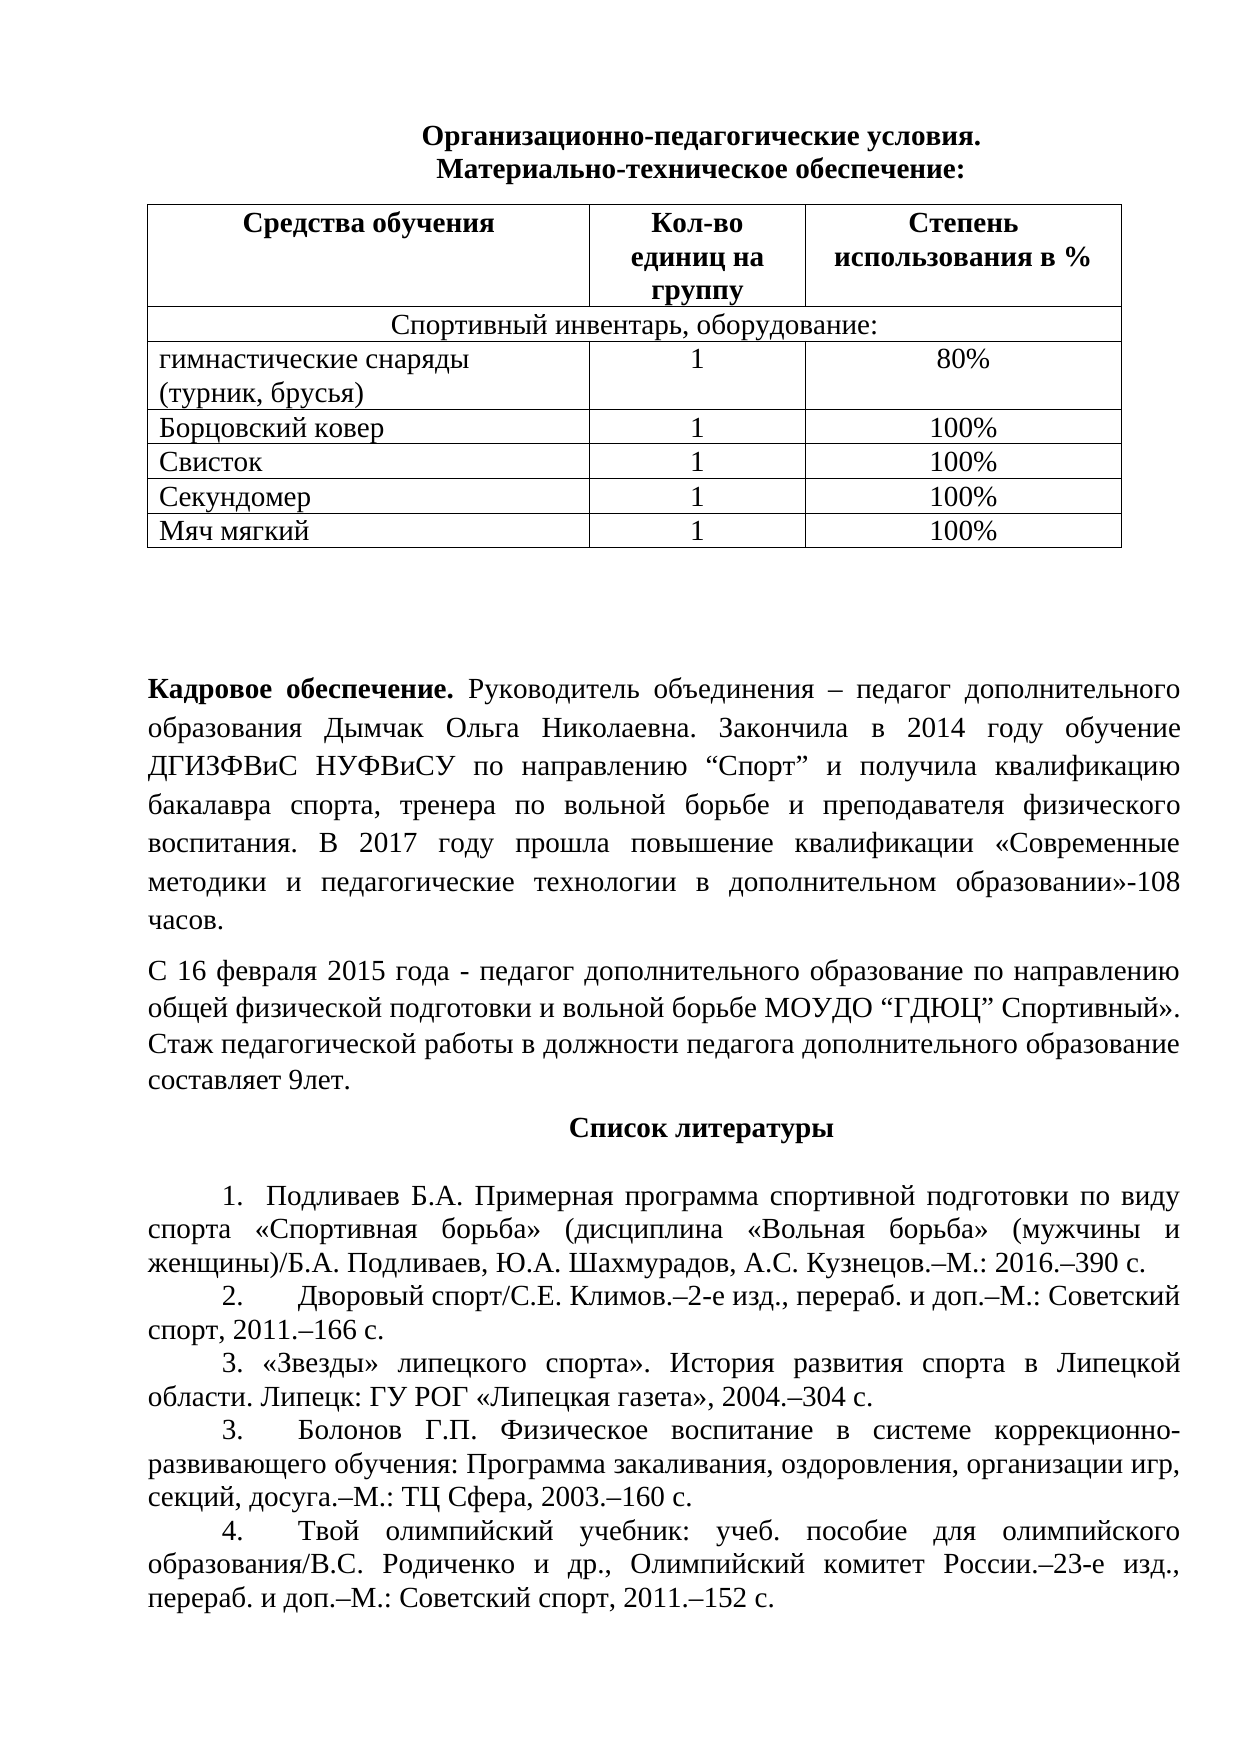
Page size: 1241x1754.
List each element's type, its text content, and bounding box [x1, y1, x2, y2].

table_header Кол-во единиц на группу [590, 205, 805, 306]
table_cell 100% [806, 514, 1121, 547]
text Кадровое обеспечение. Руководитель объединения – педагог дополнительного образования Дымчак Ольга Николаевна. Закончила в 2014 году обучение ДГИЗФВиС НУФВиСУ по направлению “Спорт” и получила квалификацию бакалавра спорта, тренера по вольной борьбе и преподавателя физического воспитания. В 2017 году прошла повышение квалификации «Современные методики и педагогические технологии в дополнительном образовании»-108 часов. [148, 671, 1181, 936]
list Дворовый спорт/С.Е. Климов.–2-е изд., перераб. и доп.–М.: Советский спорт, 2011.–166 с. [148, 1278, 1181, 1345]
list Подливаев Б.А. Примерная программа спортивной подготовки по виду спорта «Спортивная борьба» (дисциплина «Вольная борьба» (мужчины и женщины)/Б.А. Подливаев, Ю.А. Шахмурадов, А.С. Кузнецов.–М.: 2016.–390 с. [148, 1178, 1181, 1278]
text Материально-техническое обеспечение: [148, 152, 1181, 185]
table_cell 80% [806, 342, 1121, 409]
text С 16 февраля 2015 года - педагог дополнительного образование по направлению общей физической подготовки и вольной борьбе МОУДО “ГДЮЦ” Спортивный». Стаж педагогической работы в должности педагога дополнительного образование составляет 9лет. [148, 953, 1181, 1096]
table_cell гимнастические снаряды (турник, брусья) [148, 342, 589, 409]
table_cell 100% [806, 444, 1121, 478]
table_header Средства обучения [148, 205, 589, 306]
text Список литературы [148, 1111, 1181, 1144]
table_cell 1 [590, 444, 805, 478]
table_cell 100% [806, 479, 1121, 512]
table_cell 1 [590, 410, 805, 443]
table_cell 100% [806, 410, 1121, 443]
list Болонов Г.П. Физическое воспитание в системе коррекционно-развивающего обучения: Программа закаливания, оздоровления, организации игр, секций, досуга.–М.: ТЦ Сфера, 2003.–160 с. [148, 1412, 1181, 1513]
text Организационно-педагогические условия. [148, 118, 1181, 152]
table_cell Секундомер [148, 479, 589, 512]
table_cell 1 [590, 479, 805, 512]
table_cell Свисток [148, 444, 589, 478]
table_cell 1 [590, 342, 805, 409]
text 3. «Звезды» липецкого спорта». История развития спорта в Липецкой области. Липецк: ГУ РОГ «Липецкая газета», 2004.–304 с. [148, 1345, 1181, 1412]
table_cell Спортивный инвентарь, оборудование: [148, 307, 1121, 341]
table_cell 1 [590, 514, 805, 547]
table_header Степень использования в % [806, 205, 1121, 306]
list Твой олимпийский учебник: учеб. пособие для олимпийского образования/В.С. Родиченко и др., Олимпийский комитет России.–23-е изд., перераб. и доп.–М.: Советский спорт, 2011.–152 с. [148, 1513, 1181, 1614]
table_cell Мяч мягкий [148, 514, 589, 547]
table_cell Борцовский ковер [148, 410, 589, 443]
